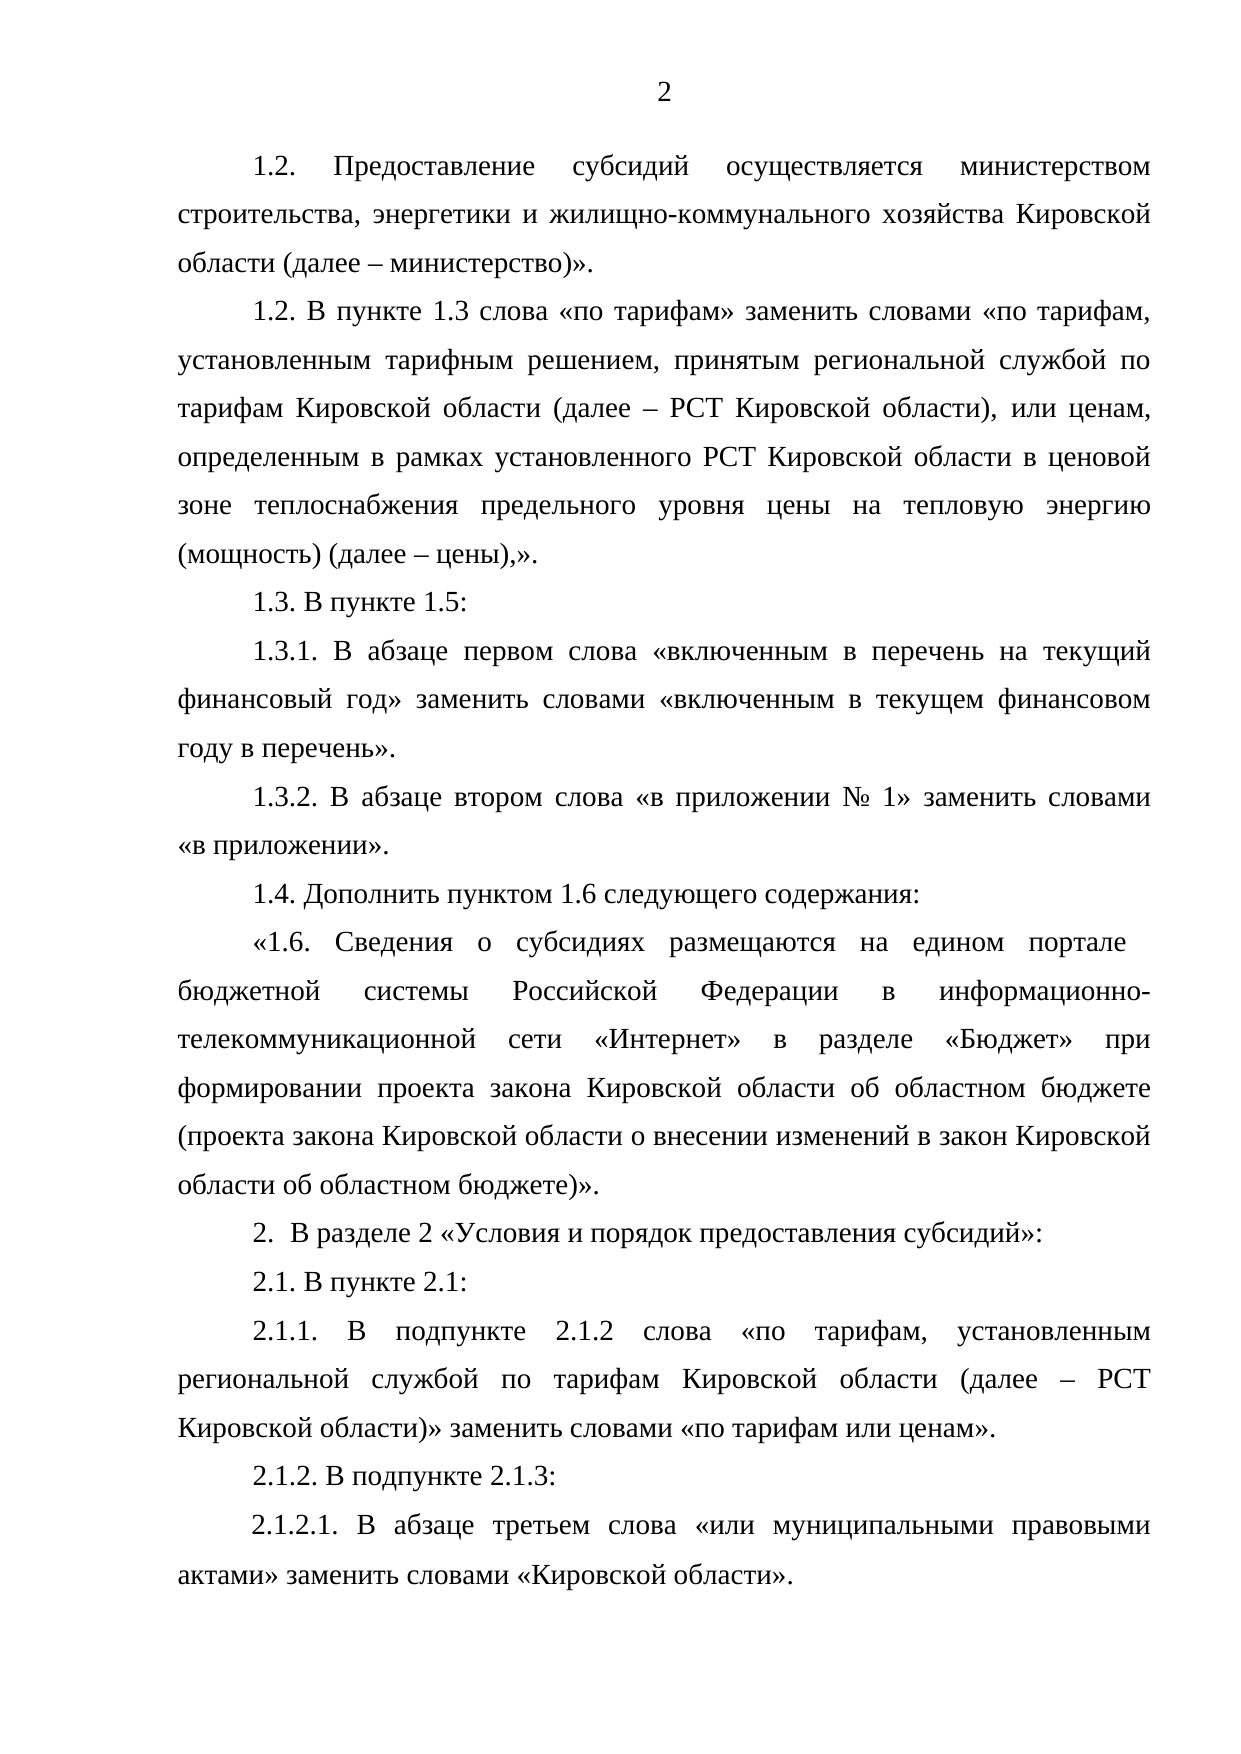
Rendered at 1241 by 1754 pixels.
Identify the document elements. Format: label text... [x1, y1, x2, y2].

text 2.1.2. В подпункте 2.1.3: [177, 1458, 1152, 1492]
text 2.1.1. В подпункте 2.1.2 слова «по тарифам, установленным региональной службой по тарифам Кировской области (далее – РСТ Кировской области)» заменить словами «по тарифам или ценам». [177, 1313, 1152, 1443]
text 1.3.2. В абзаце втором слова «в приложении № 1» заменить словами «в приложении». [177, 779, 1152, 861]
text 1.3.1. В абзаце первом слова «включенным в перечень на текущий финансовый год» заменить словами «включенным в текущем финансовом году в перечень». [177, 633, 1152, 764]
text 1.2. В пункте 1.3 слова «по тарифам» заменить словами «по тарифам, установленным тарифным решением, принятым региональной службой по тарифам Кировской области (далее – РСТ Кировской области), или ценам, определенным в рамках установленного РСТ Кировской области в ценовой зоне теплоснабжения предельного уровня цены на тепловую энергию (мощность) (далее – цены),». [177, 293, 1152, 569]
text 1.3. В пункте 1.5: [177, 584, 1152, 618]
text 2.1.2.1. В абзаце третьем слова «или муниципальными правовыми актами» заменить словами «Кировской области». [177, 1507, 1152, 1591]
text 2.1. В пункте 2.1: [252, 1264, 1152, 1298]
list В разделе 2 «Условия и порядок предоставления субсидий»: [252, 1216, 1152, 1249]
text 1.4. Дополнить пунктом 1.6 следующего содержания: [252, 876, 1152, 909]
text 1.2. Предоставление субсидий осуществляется министерством строительства, энергетики и жилищно-коммунального хозяйства Кировской области (далее – министерство)». [177, 148, 1152, 278]
text «1.6. Сведения о субсидиях размещаются на едином портале бюджетной системы Российской Федерации в информационно-телекоммуникационной сети «Интернет» в разделе «Бюджет» при формировании проекта закона Кировской области об областном бюджете (проекта закона Кировской области о внесении изменений в закон Кировской области об областном бюджете)». [177, 924, 1152, 1201]
